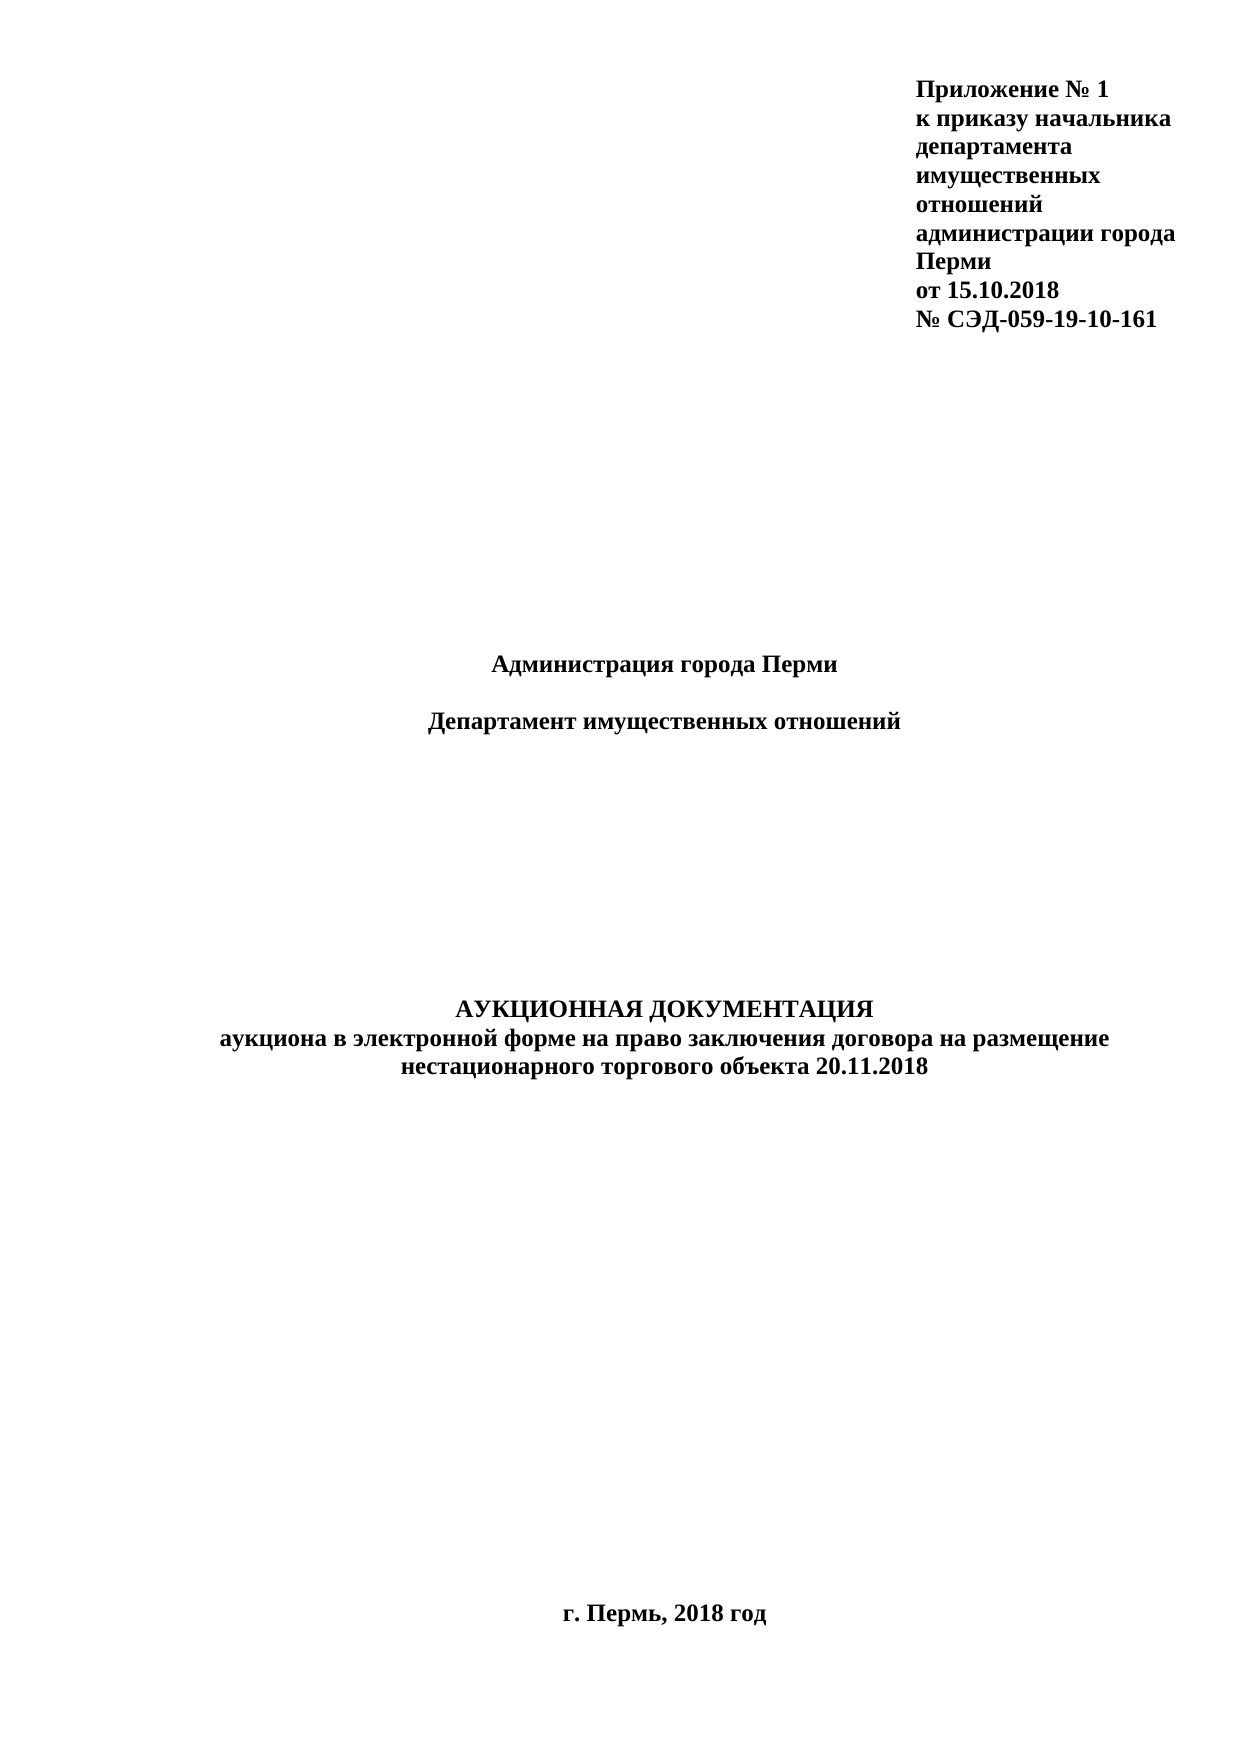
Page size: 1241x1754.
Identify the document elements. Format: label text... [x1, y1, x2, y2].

text Администрация города Перми [177, 649, 1152, 678]
text департамента имущественных отношений администрации города Перми [916, 131, 1208, 275]
text Приложение № 1 [916, 74, 1208, 103]
text аукциона в электронной форме на право заключения договора на размещение нестационарного торгового объекта 20.11.2018 [177, 1023, 1152, 1080]
text г. Пермь, 2018 год [177, 1598, 1152, 1626]
text от 15.10.2018 № СЭД-059-19-10-161 [916, 275, 1208, 333]
text АУКЦИОННАЯ ДОКУМЕНТАЦИЯ [177, 994, 1152, 1023]
text к приказу начальника [916, 103, 1208, 131]
text Департамент имущественных отношений [177, 706, 1152, 735]
